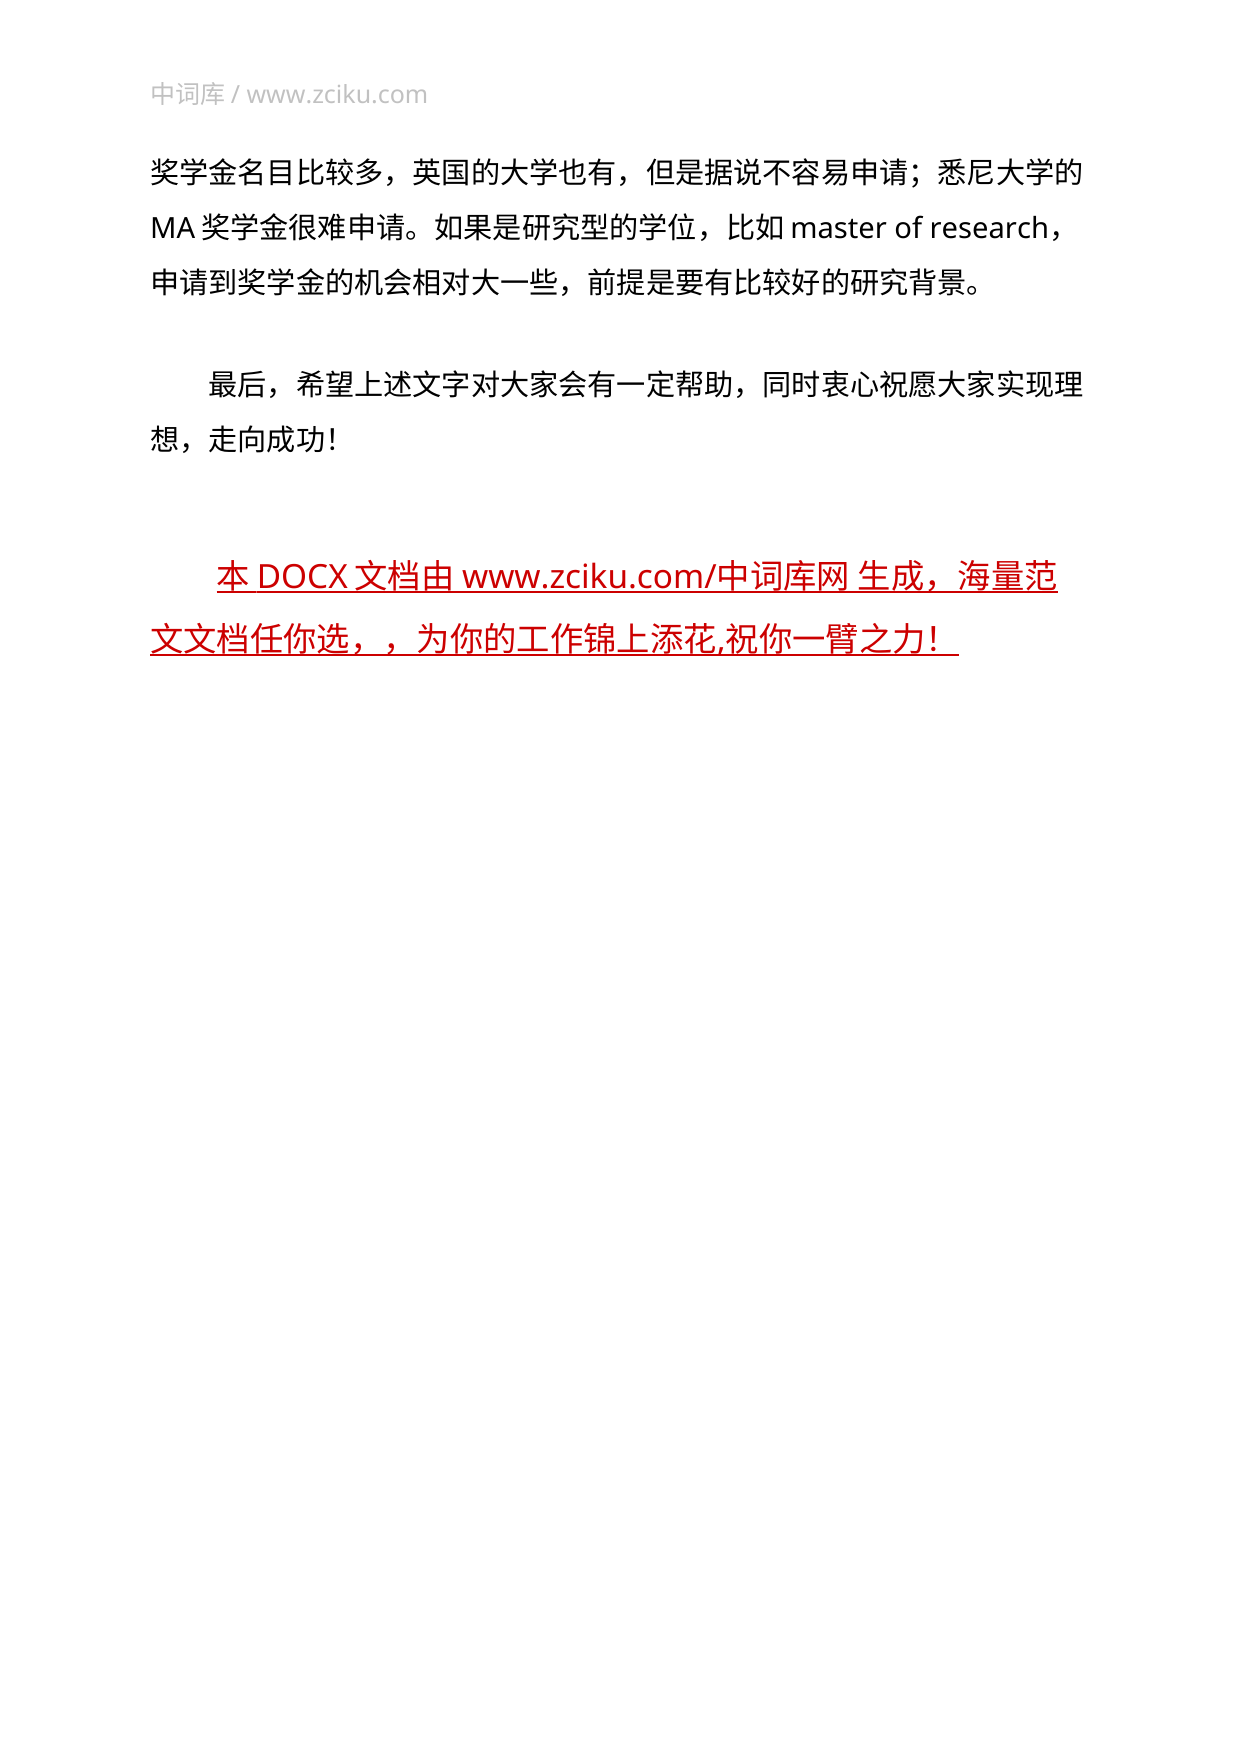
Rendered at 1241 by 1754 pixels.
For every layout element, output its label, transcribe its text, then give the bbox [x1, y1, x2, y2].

text 本DOCX文档由 www.zciku.com/中词库网 生成，海量范文文档任你选，，为你的工作锦上添花,祝你一臂之力！ [150, 549, 1090, 661]
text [150, 150, 1090, 302]
text 最后，希望上述文字对大家会有一定帮助，同时衷心祝愿大家实现理想，走向成功！ [150, 362, 1090, 459]
